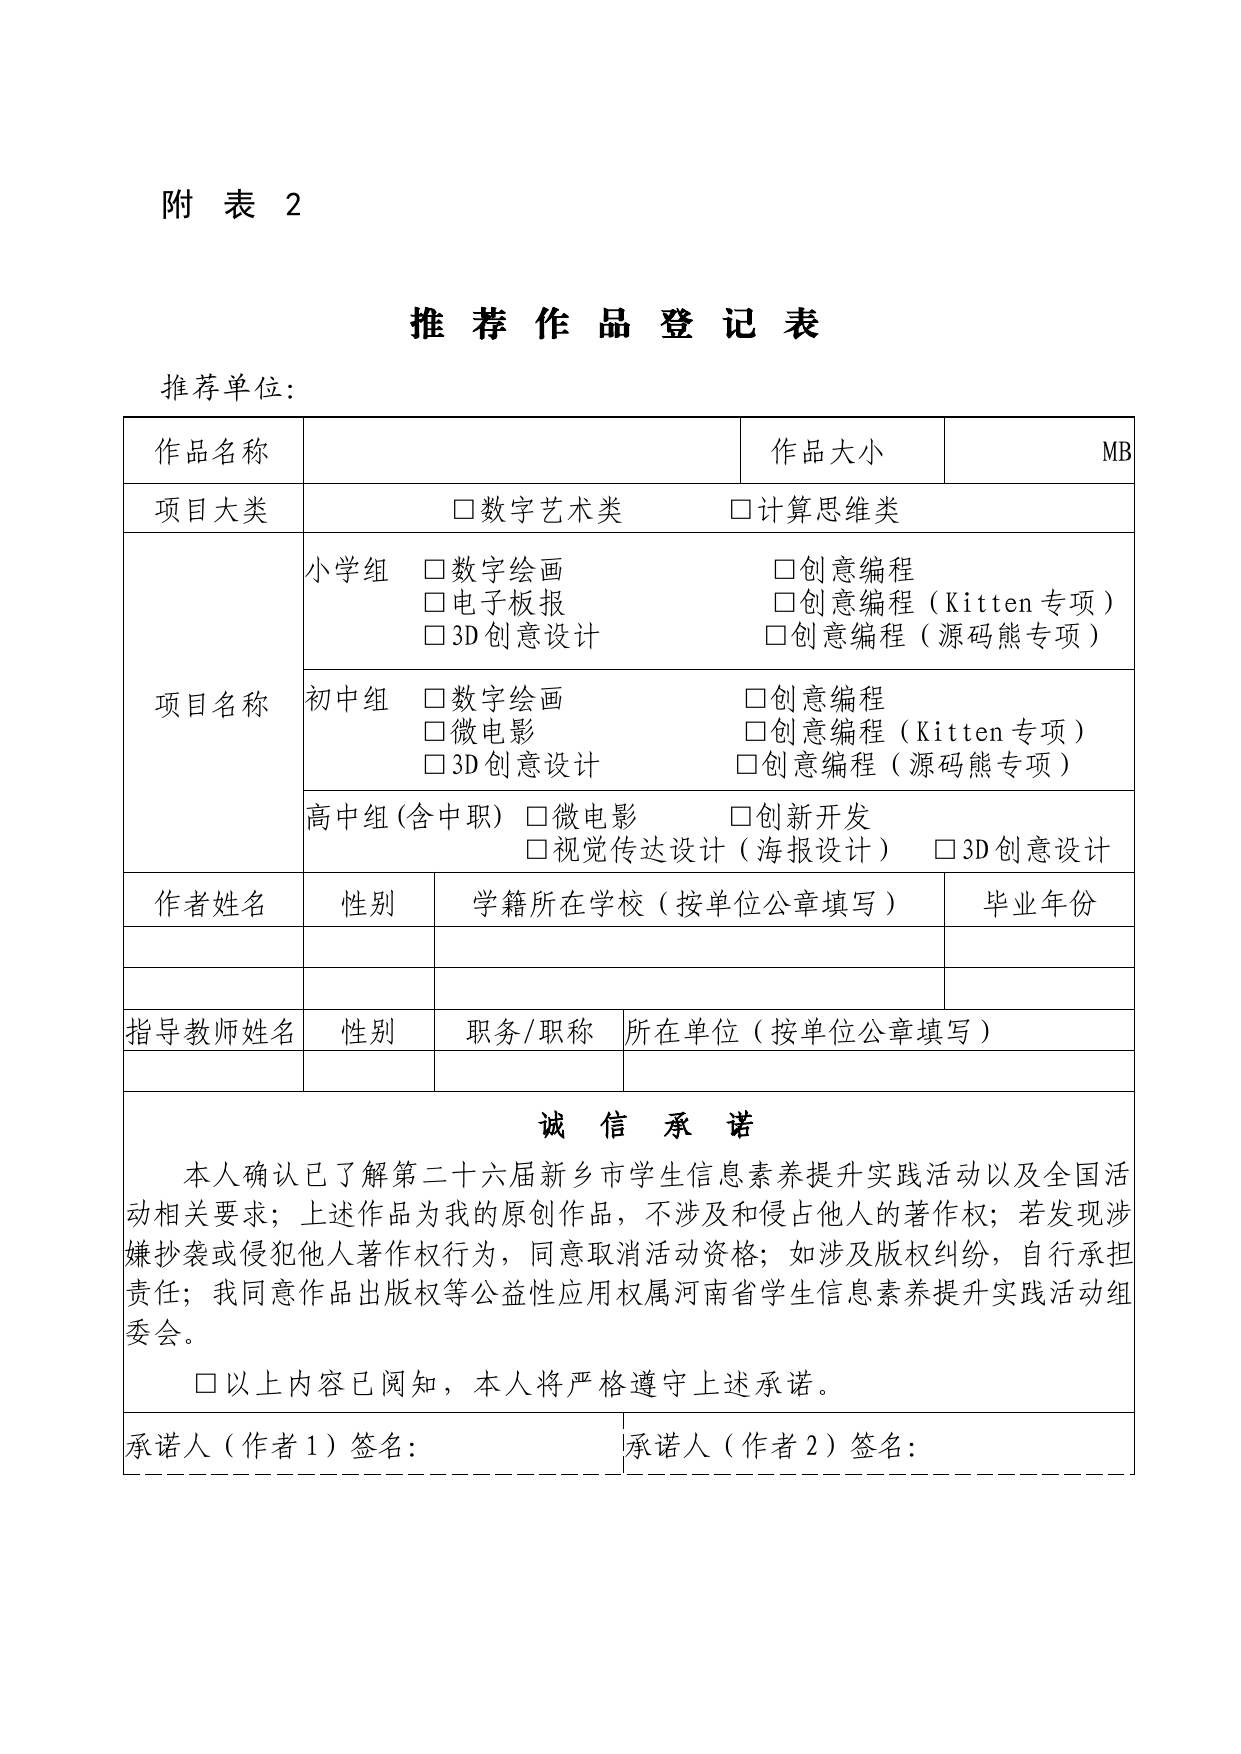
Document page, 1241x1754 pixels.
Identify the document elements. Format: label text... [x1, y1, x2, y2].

table_cell 性别 [304, 873, 434, 926]
table_header 作品名称 [124, 418, 303, 482]
table_cell 所在单位（按单位公章填写） [624, 1010, 1134, 1050]
text 推荐单位： [160, 355, 1098, 416]
table_cell 承诺人（作者1）签名： [124, 1413, 624, 1474]
table_cell [435, 927, 944, 967]
table_cell [945, 968, 1134, 1008]
table_header [304, 418, 740, 482]
table_cell 毕业年份 [945, 873, 1134, 926]
table_cell 承诺人（作者2）签名： [624, 1413, 1134, 1474]
text 推荐作品登记表 [160, 294, 1098, 355]
table_cell [435, 968, 944, 1008]
text 附表2 [160, 172, 1098, 233]
table_cell □数字艺术类 □计算思维类 [304, 484, 1134, 532]
table_cell 性别 [304, 1010, 434, 1050]
table_cell 指导教师姓名 [124, 1010, 303, 1050]
table_cell 初中组 □数字绘画 □创意编程 □微电影 □创意编程（Kitten专项） □3D创意设计 □创意编程（源码熊专项） [304, 670, 1134, 790]
table_cell 学籍所在学校（按单位公章填写） [435, 873, 944, 926]
table_cell [124, 968, 303, 1008]
table_cell [945, 927, 1134, 967]
table_cell 高中组(含中职) □微电影 □创新开发 □视觉传达设计（海报设计） □3D创意设计 [304, 791, 1134, 872]
table_cell [624, 1051, 1134, 1091]
table_cell [304, 968, 434, 1008]
table_cell [304, 1051, 434, 1091]
table_cell 作者姓名 [124, 873, 303, 926]
table_header 作品大小 [741, 418, 944, 482]
table_cell 小学组 □数字绘画 □创意编程 □电子板报 □创意编程（Kitten专项） □3D创意设计 □创意编程（源码熊专项） [304, 533, 1134, 668]
table_cell 项目大类 [124, 484, 303, 532]
table_cell 职务/职称 [435, 1010, 623, 1050]
table_cell [304, 927, 434, 967]
table_cell 项目名称 [124, 533, 303, 872]
table_cell 诚 信 承 诺 本人确认已了解第二十六届新乡市学生信息素养提升实践活动以及全国活动相关要求；上述作品为我的原创作品，不涉及和侵占他人的著作权；若发现涉嫌抄袭或侵犯他人著作权行为，同意取消活动资格；如涉及版权纠纷，自行承担责任；我同意作品出版权等公益性应用权属河南省学生信息素养提升实践活动组委会。 □以上内容已阅知，本人将严格遵守上述承诺。 [124, 1092, 1134, 1412]
table_cell [124, 1051, 303, 1091]
table_header MB [945, 418, 1134, 482]
table_cell [124, 927, 303, 967]
table_cell [435, 1051, 623, 1091]
